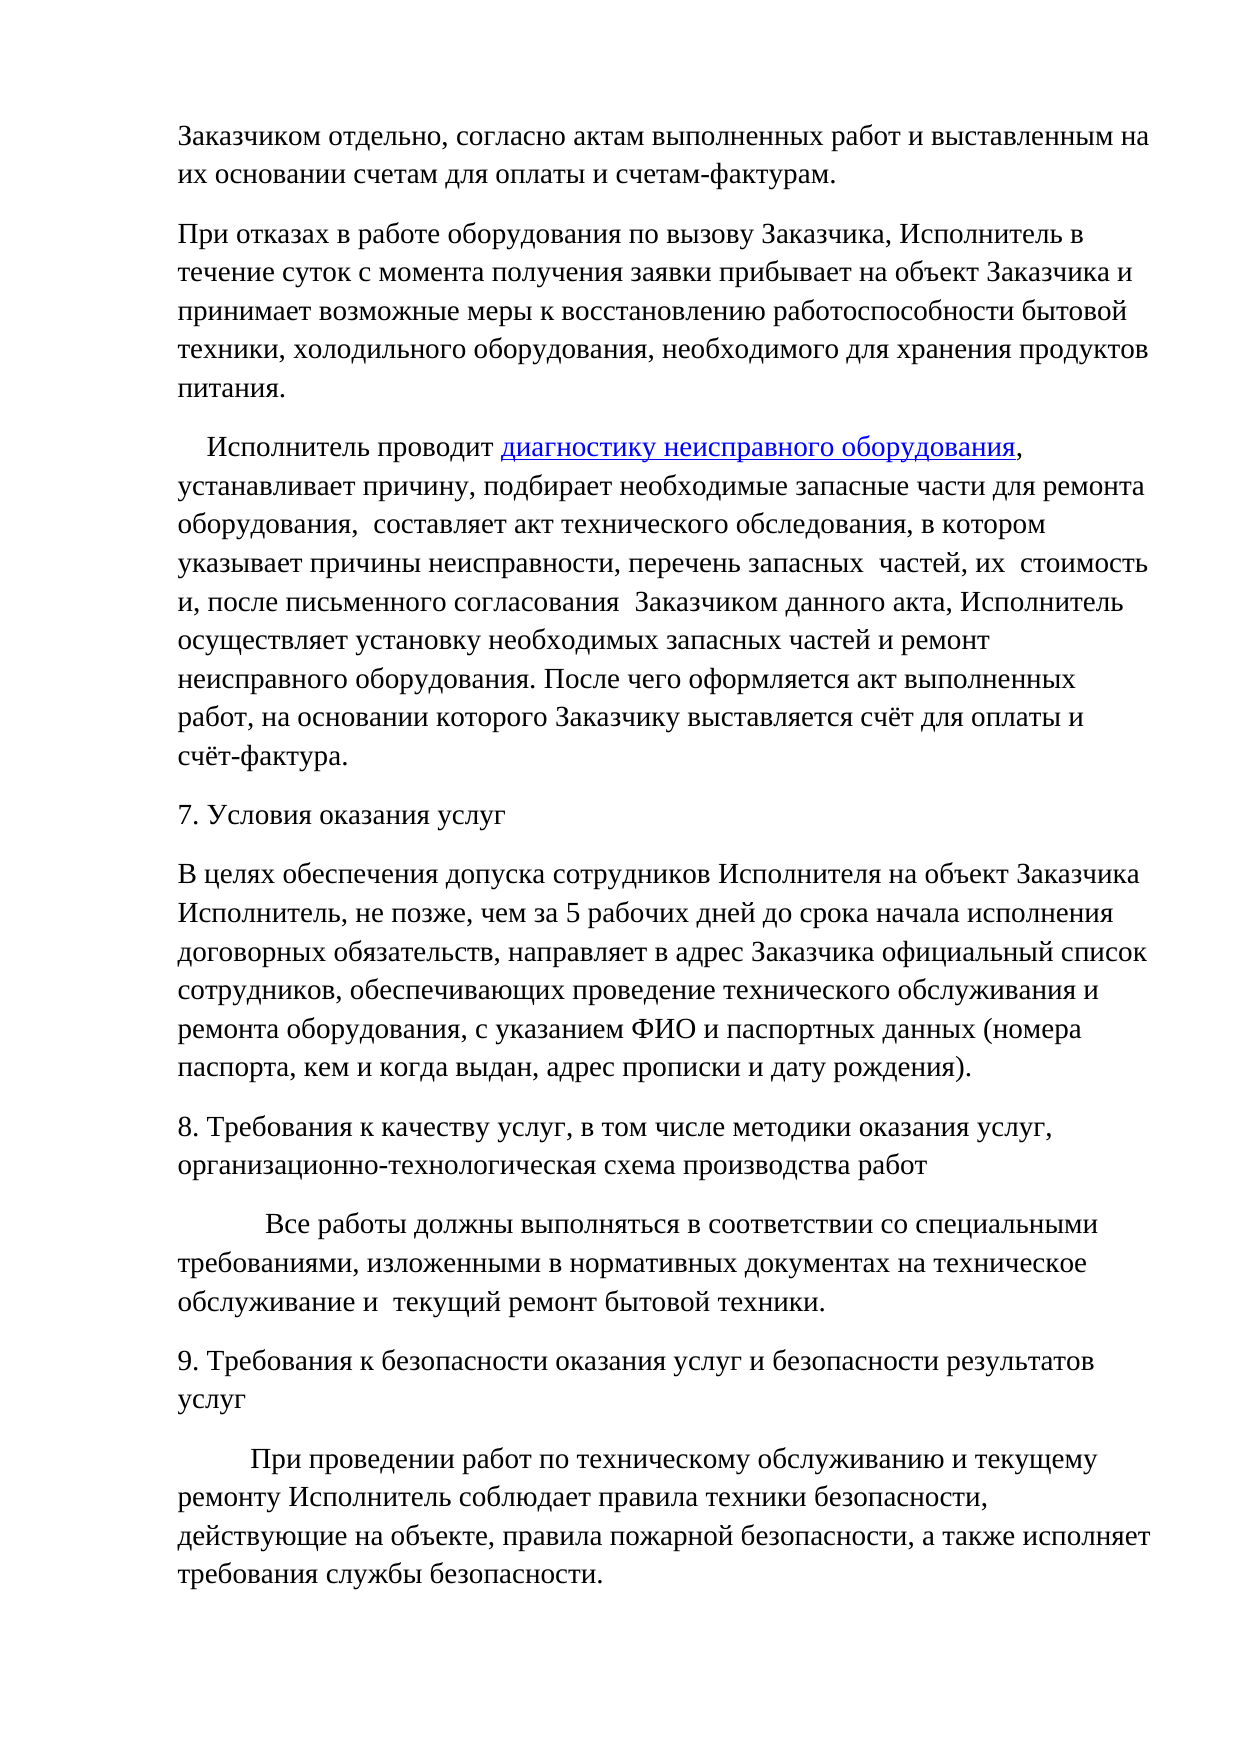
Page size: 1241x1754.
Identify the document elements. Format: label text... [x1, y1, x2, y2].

text Все работы должны выполняться в соответствии со специальными требованиями, изложенными в нормативных документах на техническое обслуживание и текущий ремонт бытовой техники. [177, 1207, 1152, 1317]
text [177, 118, 1152, 190]
text При отказах в работе оборудования по вызову Заказчика, Исполнитель в течение суток с момента получения заявки прибывает на объект Заказчика и принимает возможные меры к восстановлению работоспособности бытовой техники, холодильного оборудования, необходимого для хранения продуктов питания. [177, 216, 1152, 404]
text 8. Требования к качеству услуг, в том числе методики оказания услуг, организационно-технологическая схема производства работ [177, 1109, 1152, 1181]
text В целях обеспечения допуска сотрудников Исполнителя на объект Заказчика Исполнитель, не позже, чем за 5 рабочих дней до срока начала исполнения договорных обязательств, направляет в адрес Заказчика официальный список сотрудников, обеспечивающих проведение технического обслуживания и ремонта оборудования, с указанием ФИО и паспортных данных (номера паспорта, кем и когда выдан, адрес прописки и дату рождения). [177, 857, 1152, 1083]
text При проведении работ по техническому обслуживанию и текущему ремонту Исполнитель соблюдает правила техники безопасности, действующие на объекте, правила пожарной безопасности, а также исполняет требования службы безопасности. [177, 1441, 1152, 1590]
text 7. Условия оказания услуг [177, 797, 1152, 831]
text 9. Требования к безопасности оказания услуг и безопасности результатов услуг [177, 1343, 1152, 1415]
text Исполнитель проводит диагностику неисправного оборудования, устанавливает причину, подбирает необходимые запасные части для ремонта оборудования, составляет акт технического обследования, в котором указывает причины неисправности, перечень запасных частей, их стоимость и, после письменного согласования Заказчиком данного акта, Исполнитель осуществляет установку необходимых запасных частей и ремонт неисправного оборудования. После чего оформляется акт выполненных работ, на основании которого Заказчику выставляется счёт для оплаты и счёт-фактура. [177, 429, 1152, 771]
